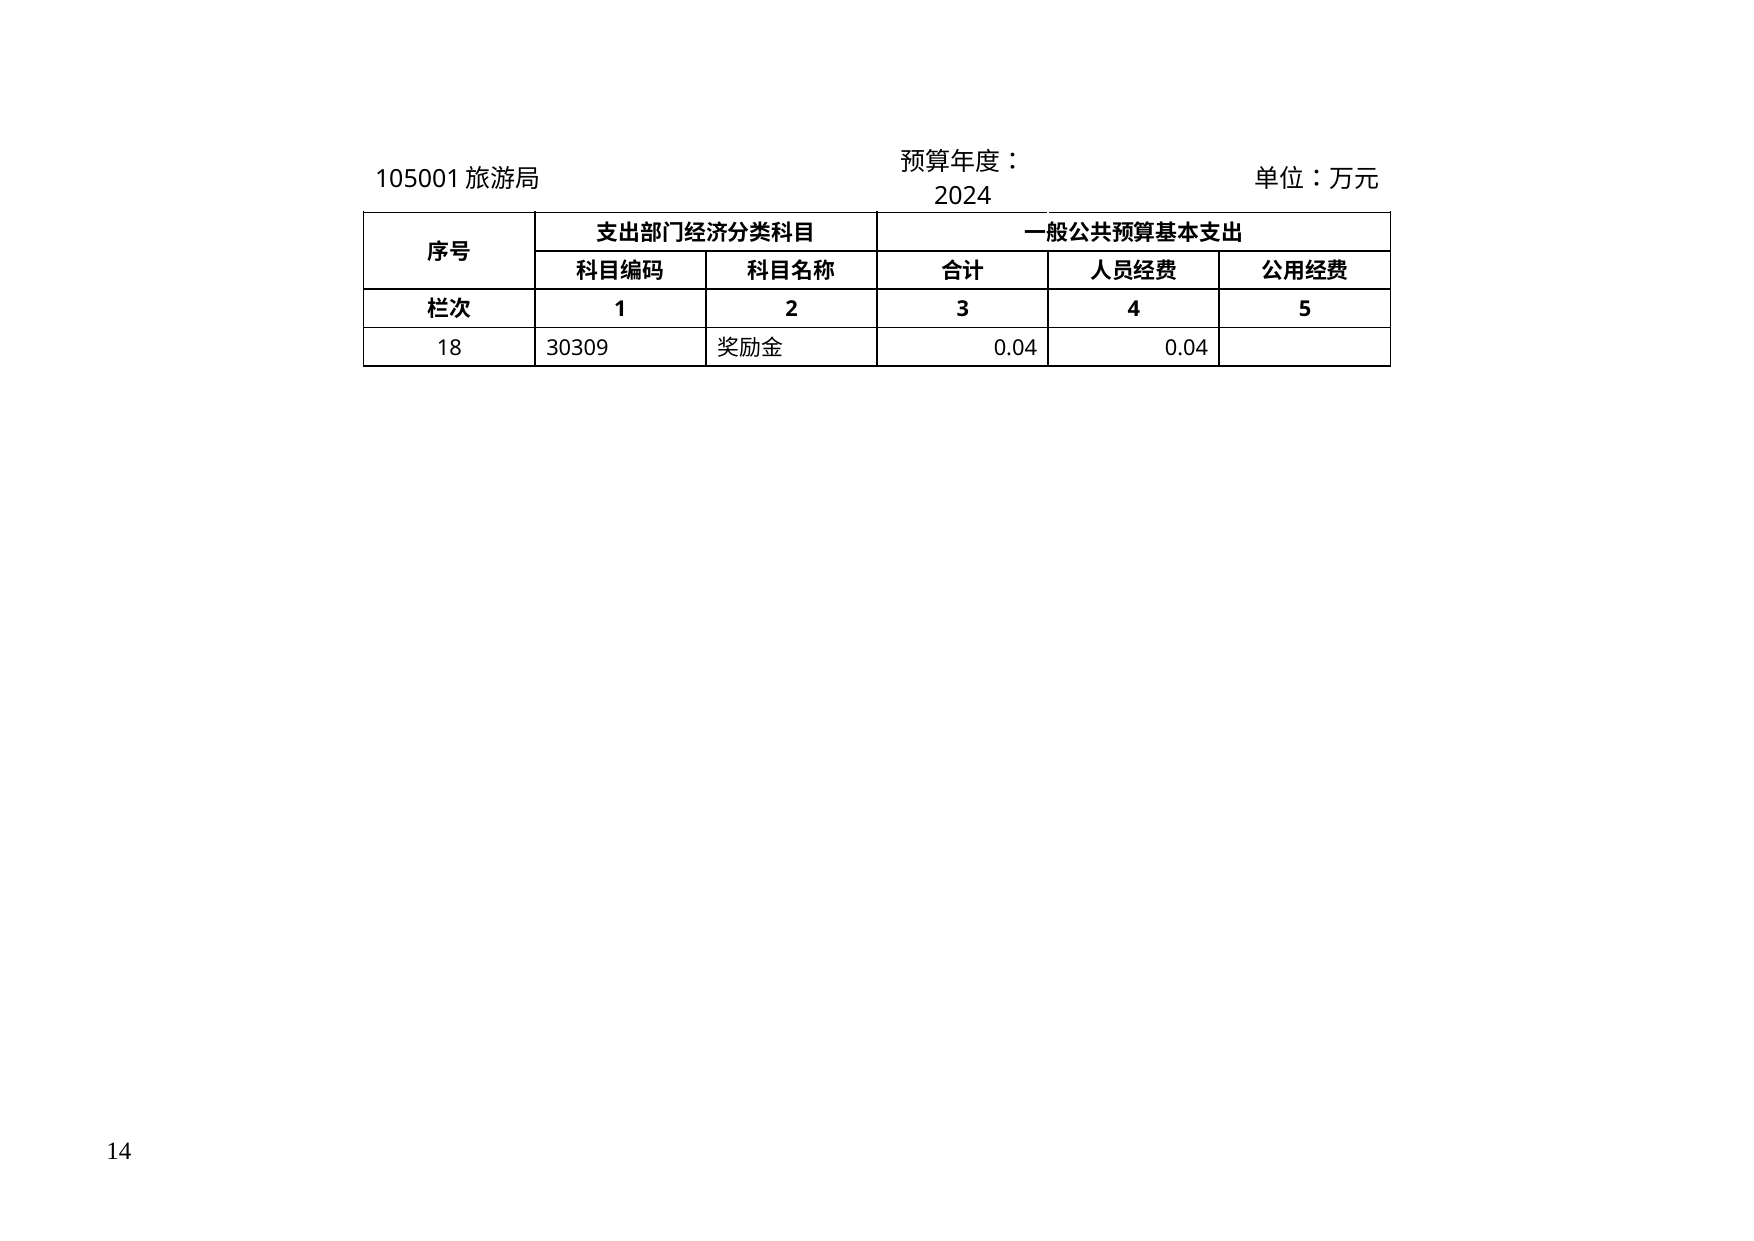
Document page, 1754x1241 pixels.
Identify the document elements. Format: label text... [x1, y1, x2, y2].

table_cell 公用经费 [1220, 252, 1390, 288]
table_header 预算年度：2024 [878, 143, 1047, 211]
table_cell 合计 [878, 252, 1047, 288]
table_cell 序号 [364, 213, 534, 288]
table_cell 奖励金 [707, 328, 876, 365]
table_cell 科目编码 [536, 252, 705, 288]
table_cell 0.04 [878, 328, 1047, 365]
table_cell 科目名称 [707, 252, 876, 288]
table_cell [1220, 328, 1390, 365]
table_cell 栏次 [364, 290, 534, 327]
table_cell 3 [878, 290, 1047, 327]
table_cell 18 [364, 328, 534, 365]
table_header 105001旅游局 [364, 143, 876, 211]
table_cell 支出部门经济分类科目 [536, 213, 876, 250]
table_cell 5 [1220, 290, 1390, 327]
table_cell 0.04 [1049, 328, 1218, 365]
table_header 单位：万元 [1049, 143, 1390, 211]
table_cell 2 [707, 290, 876, 327]
table_cell 一般公共预算基本支出 [878, 213, 1390, 250]
table_cell 1 [536, 290, 705, 327]
table_cell 人员经费 [1049, 252, 1218, 288]
table_cell 4 [1049, 290, 1218, 327]
table_cell 30309 [536, 328, 705, 365]
